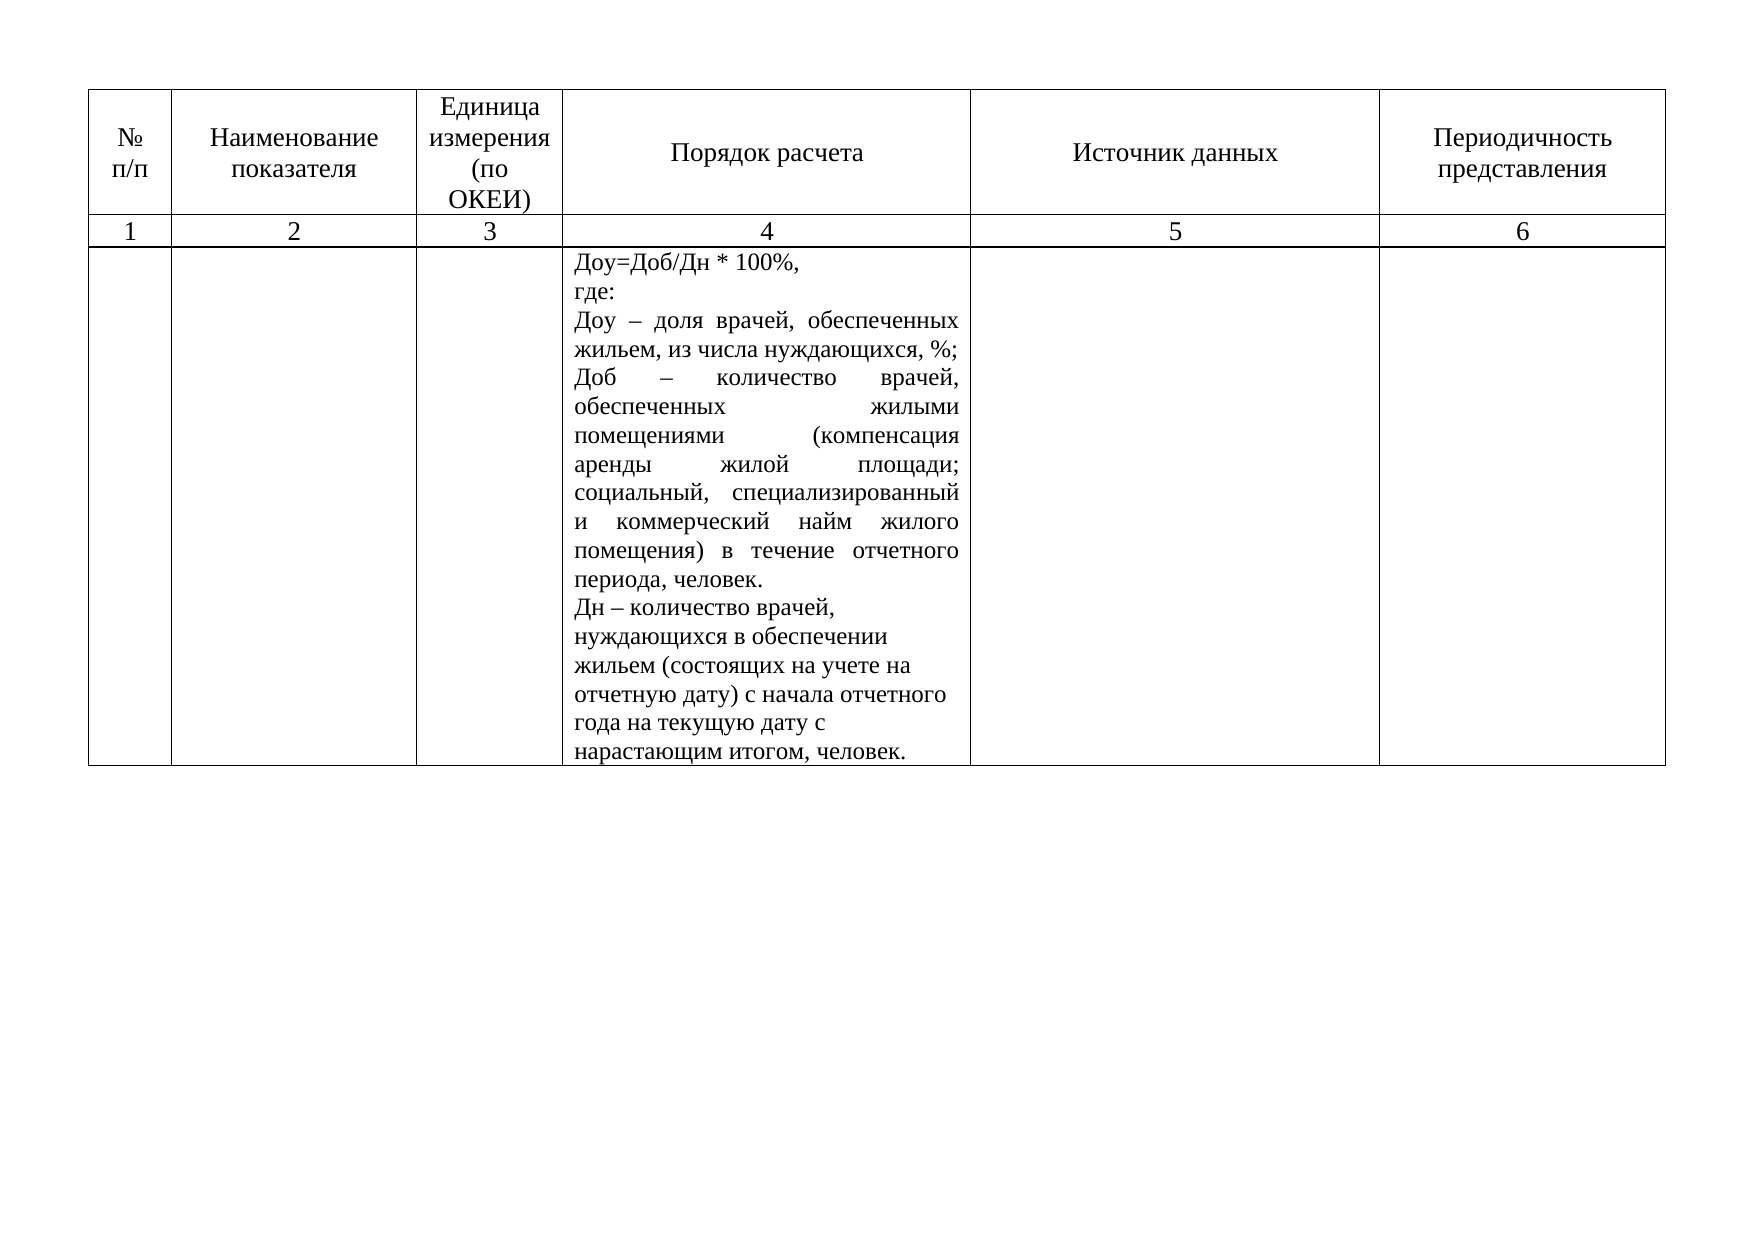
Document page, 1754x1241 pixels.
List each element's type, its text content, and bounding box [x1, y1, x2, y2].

table_header Периодичность представления [1380, 90, 1665, 214]
table_cell 3 [417, 215, 562, 246]
table_cell 1 [89, 215, 171, 246]
table_cell 6 [1380, 215, 1665, 246]
table_header Источник данных [971, 90, 1379, 214]
table_cell % [417, 248, 562, 765]
table_cell 5 [971, 215, 1379, 246]
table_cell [971, 248, 1379, 765]
table_cell 2 [172, 215, 416, 246]
table_header Единица измерения (по ОКЕИ) [417, 90, 562, 214]
table_cell 3 [89, 248, 171, 765]
table_header Порядок расчета [563, 90, 970, 214]
table_header № п/п [89, 90, 171, 214]
table_cell 4 [563, 215, 970, 246]
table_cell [563, 248, 970, 765]
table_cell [1380, 248, 1665, 765]
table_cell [172, 248, 416, 765]
table_header Наименование показателя [172, 90, 416, 214]
